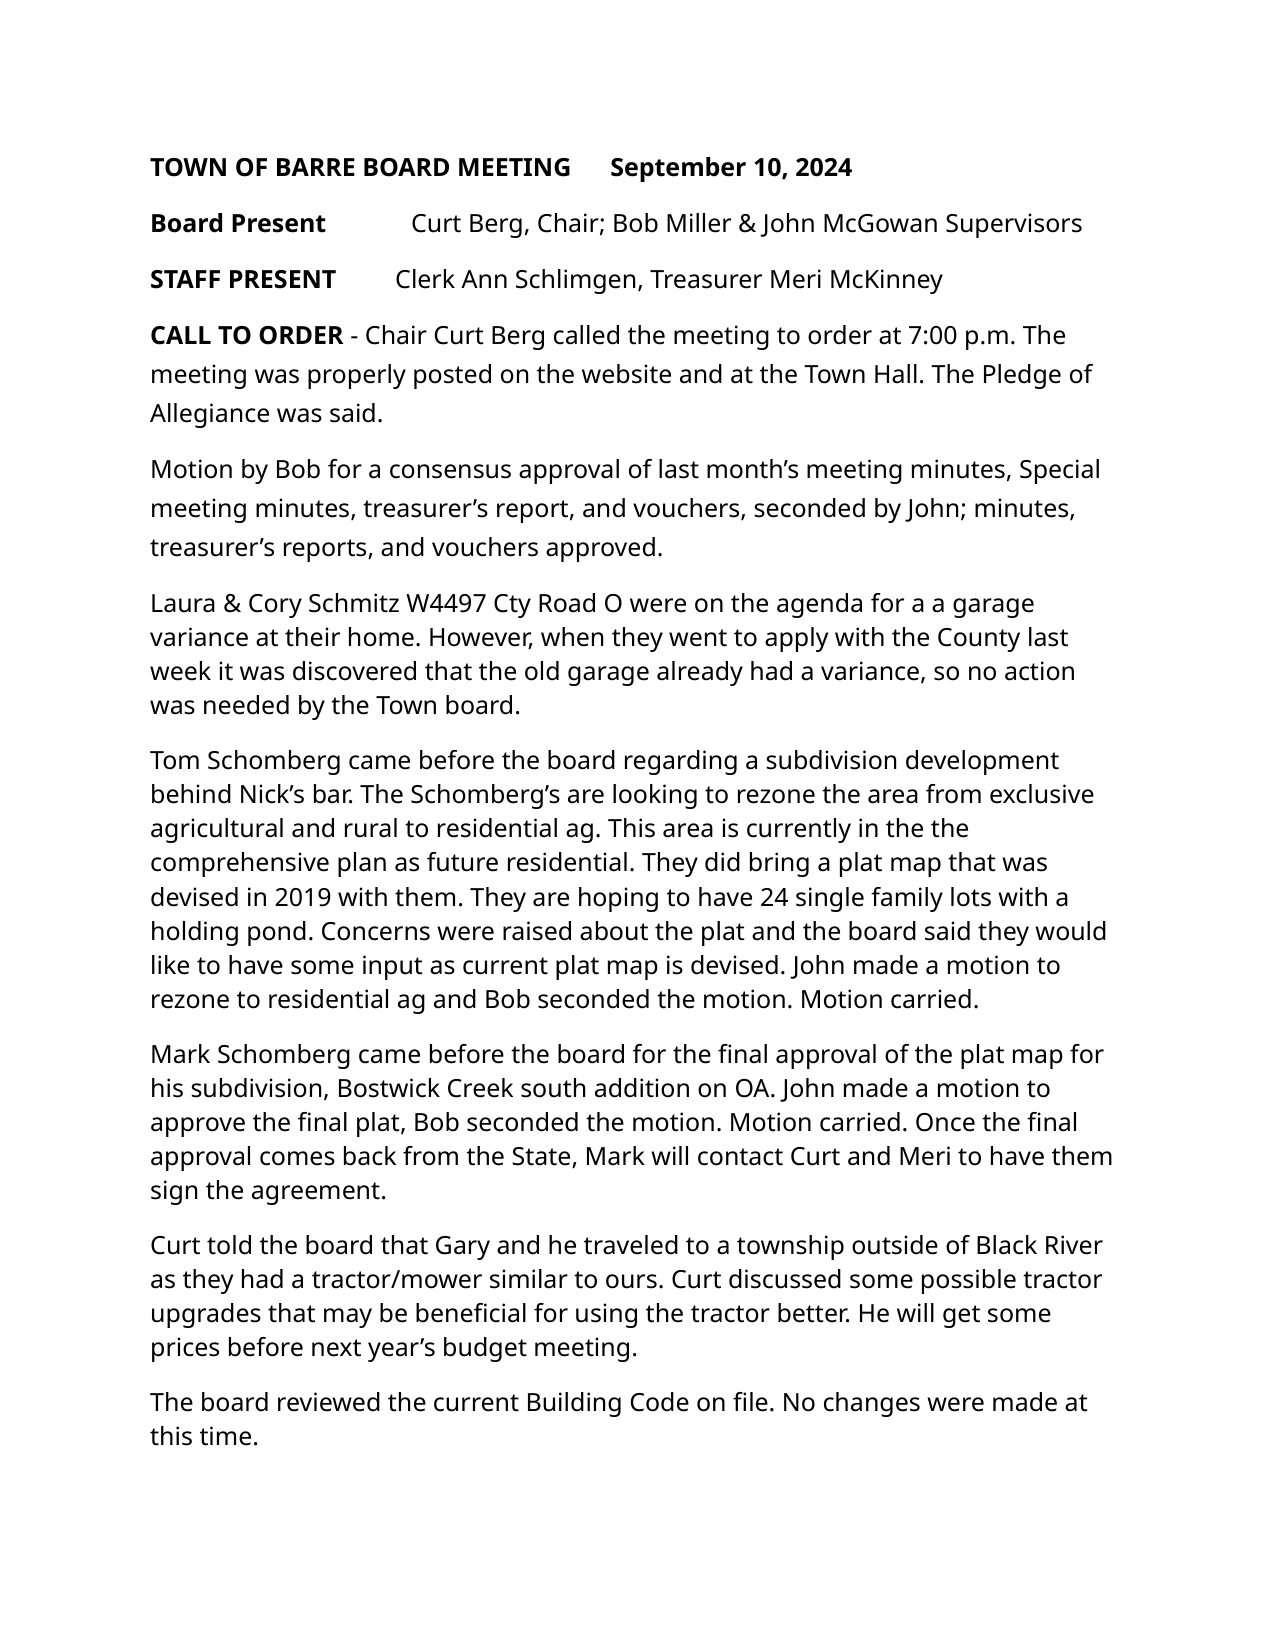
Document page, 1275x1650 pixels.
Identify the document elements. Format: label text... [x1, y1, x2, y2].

text Laura & Cory Schmitz W4497 Cty Road O were on the agenda for a a garage variance at their home. However, when they went to apply with the County last week it was discovered that the old garage already had a variance, so no action was needed by the Town board. [150, 586, 1125, 722]
text STAFF PRESENT Clerk Ann Schlimgen, Treasurer Meri McKinney [150, 262, 1125, 296]
text Board Present Curt Berg, Chair; Bob Miller & John McGowan Supervisors [150, 206, 1125, 240]
text Curt told the board that Gary and he traveled to a township outside of Black River as they had a tractor/mower similar to ours. Curt discussed some possible tractor upgrades that may be beneficial for using the tractor better. He will get some prices before next year’s budget meeting. [150, 1227, 1125, 1364]
text Motion by Bob for a consensus approval of last month’s meeting minutes, Special meeting minutes, treasurer’s report, and vouchers, seconded by John; minutes, treasurer’s reports, and vouchers approved. [150, 452, 1125, 564]
text The board reviewed the current Building Code on file. No changes were made at this time. [150, 1384, 1125, 1453]
text TOWN OF BARRE BOARD MEETING September 10, 2024 [150, 150, 1125, 184]
text Mark Schomberg came before the board for the final approval of the plat map for his subdivision, Bostwick Creek south addition on OA. John made a motion to approve the final plat, Bob seconded the motion. Motion carried. Once the final approval comes back from the State, Mark will contact Curt and Meri to have them sign the agreement. [150, 1036, 1125, 1207]
text CALL TO ORDER - Chair Curt Berg called the meeting to order at 7:00 p.m. The meeting was properly posted on the website and at the Town Hall. The Pledge of Allegiance was said. [150, 317, 1125, 430]
text Tom Schomberg came before the board regarding a subdivision development behind Nick’s bar. The Schomberg’s are looking to rezone the area from exclusive agricultural and rural to residential ag. This area is currently in the the comprehensive plan as future residential. They did bring a plat map that was devised in 2019 with them. They are hoping to have 24 single family lots with a holding pond. Concerns were raised about the plat and the board said they would like to have some input as current plat map is devised. John made a motion to rezone to residential ag and Bob seconded the motion. Motion carried. [150, 743, 1125, 1015]
